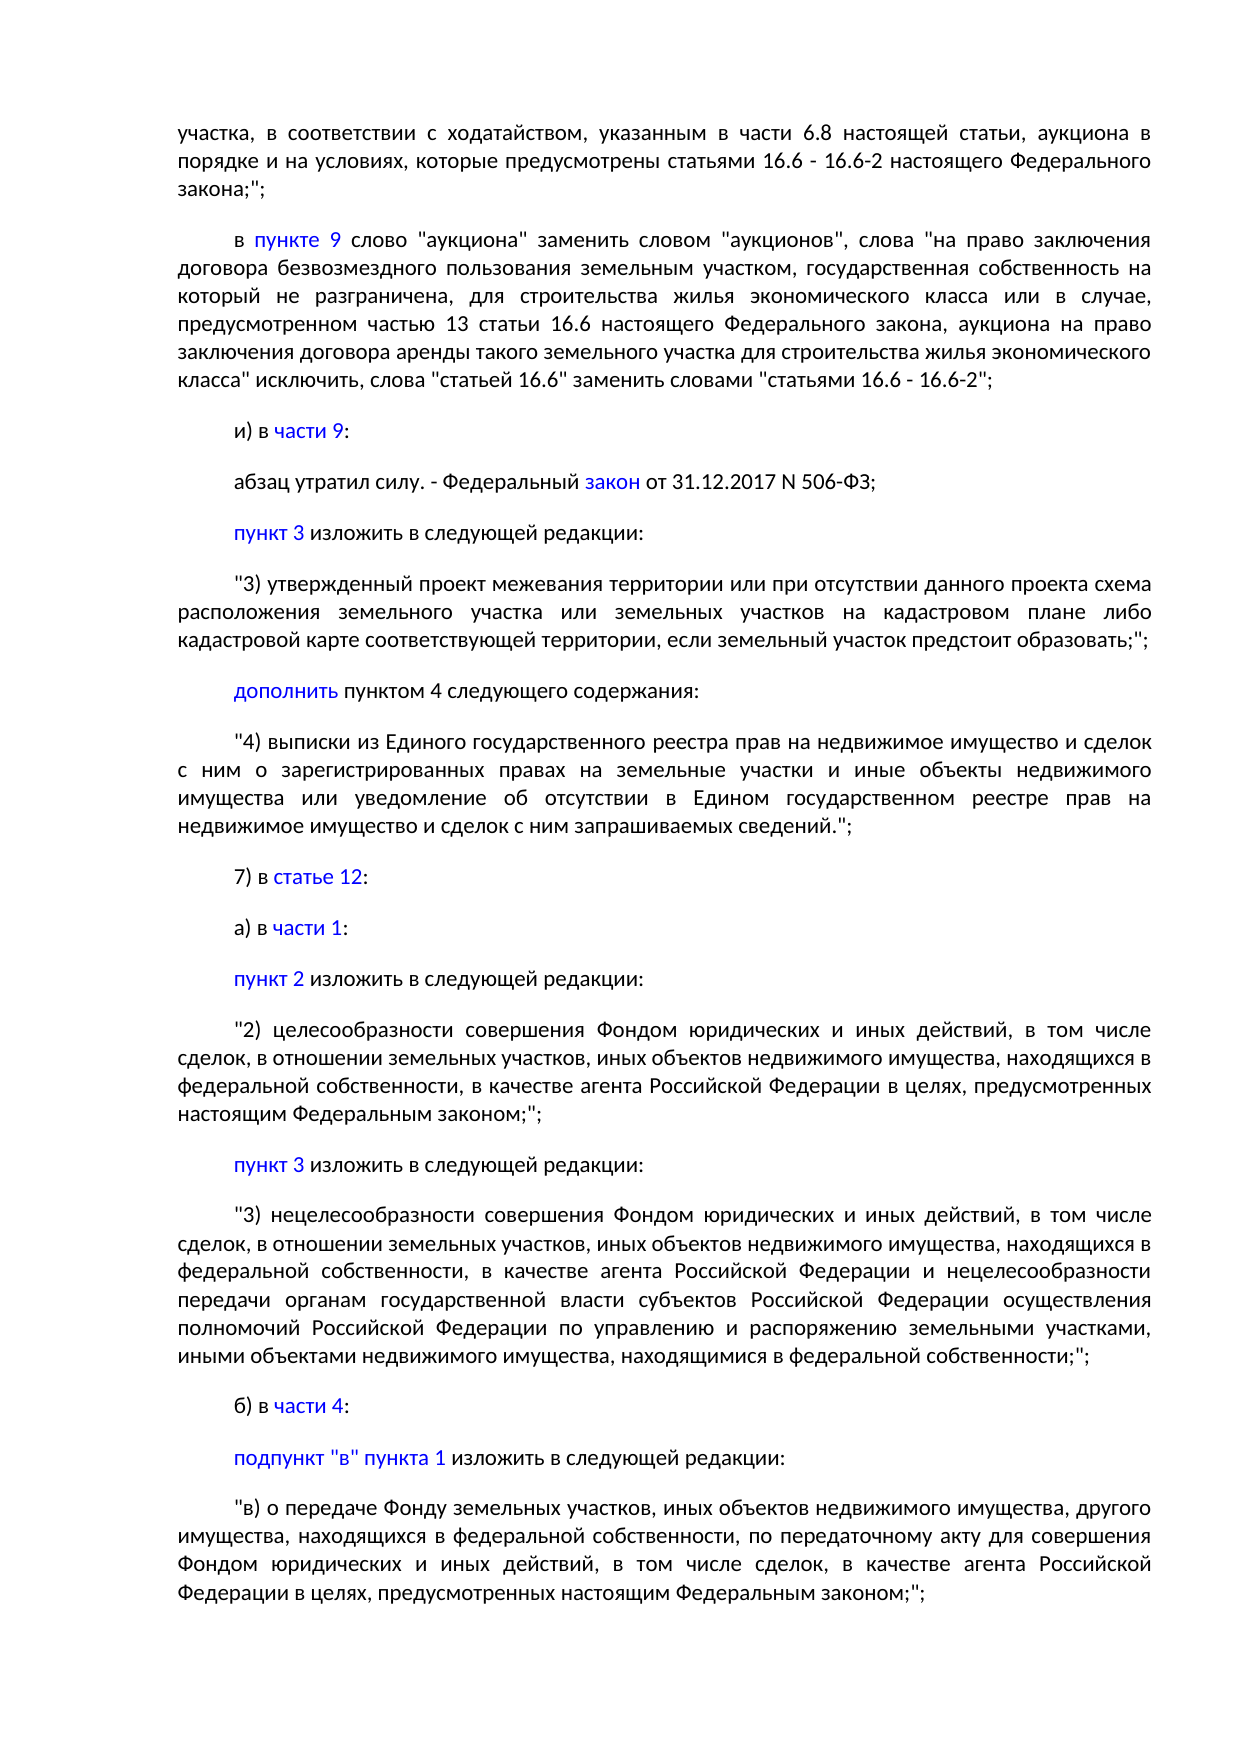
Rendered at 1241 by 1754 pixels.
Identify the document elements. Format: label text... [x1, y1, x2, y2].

text "3) нецелесообразности совершения Фондом юридических и иных действий, в том числе сделок, в отношении земельных участков, иных объектов недвижимого имущества, находящихся в федеральной собственности, в качестве агента Российской Федерации и нецелесообразности передачи органам государственной власти субъектов Российской Федерации осуществления полномочий Российской Федерации по управлению и распоряжению земельными участками, иными объектами недвижимого имущества, находящимися в федеральной собственности;"; [177, 1201, 1152, 1369]
text "2) целесообразности совершения Фондом юридических и иных действий, в том числе сделок, в отношении земельных участков, иных объектов недвижимого имущества, находящихся в федеральной собственности, в качестве агента Российской Федерации в целях, предусмотренных настоящим Федеральным законом;"; [177, 1015, 1152, 1127]
text б) в части 4: [177, 1392, 1152, 1420]
text 7) в статье 12: [177, 862, 1152, 890]
text подпункт "в" пункта 1 изложить в следующей редакции: [177, 1443, 1152, 1471]
text абзац утратил силу. - Федеральный закон от 31.12.2017 N 506-ФЗ; [177, 467, 1152, 495]
text пункт 3 изложить в следующей редакции: [177, 1150, 1152, 1178]
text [177, 118, 1152, 202]
text а) в части 1: [177, 913, 1152, 941]
text "в) о передаче Фонду земельных участков, иных объектов недвижимого имущества, другого имущества, находящихся в федеральной собственности, по передаточному акту для совершения Фондом юридических и иных действий, в том числе сделок, в качестве агента Российской Федерации в целях, предусмотренных настоящим Федеральным законом;"; [177, 1493, 1152, 1606]
text пункт 3 изложить в следующей редакции: [177, 518, 1152, 546]
text и) в части 9: [177, 416, 1152, 444]
text в пункте 9 слово "аукциона" заменить словом "аукционов", слова "на право заключения договора безвозмездного пользования земельным участком, государственная собственность на который не разграничена, для строительства жилья экономического класса или в случае, предусмотренном частью 13 статьи 16.6 настоящего Федерального закона, аукциона на право заключения договора аренды такого земельного участка для строительства жилья экономического класса" исключить, слова "статьей 16.6" заменить словами "статьями 16.6 - 16.6-2"; [177, 225, 1152, 393]
text "4) выписки из Единого государственного реестра прав на недвижимое имущество и сделок с ним о зарегистрированных правах на земельные участки и иные объекты недвижимого имущества или уведомление об отсутствии в Едином государственном реестре прав на недвижимое имущество и сделок с ним запрашиваемых сведений."; [177, 727, 1152, 839]
text "3) утвержденный проект межевания территории или при отсутствии данного проекта схема расположения земельного участка или земельных участков на кадастровом плане либо кадастровой карте соответствующей территории, если земельный участок предстоит образовать;"; [177, 569, 1152, 653]
text пункт 2 изложить в следующей редакции: [177, 964, 1152, 992]
text дополнить пунктом 4 следующего содержания: [177, 676, 1152, 704]
